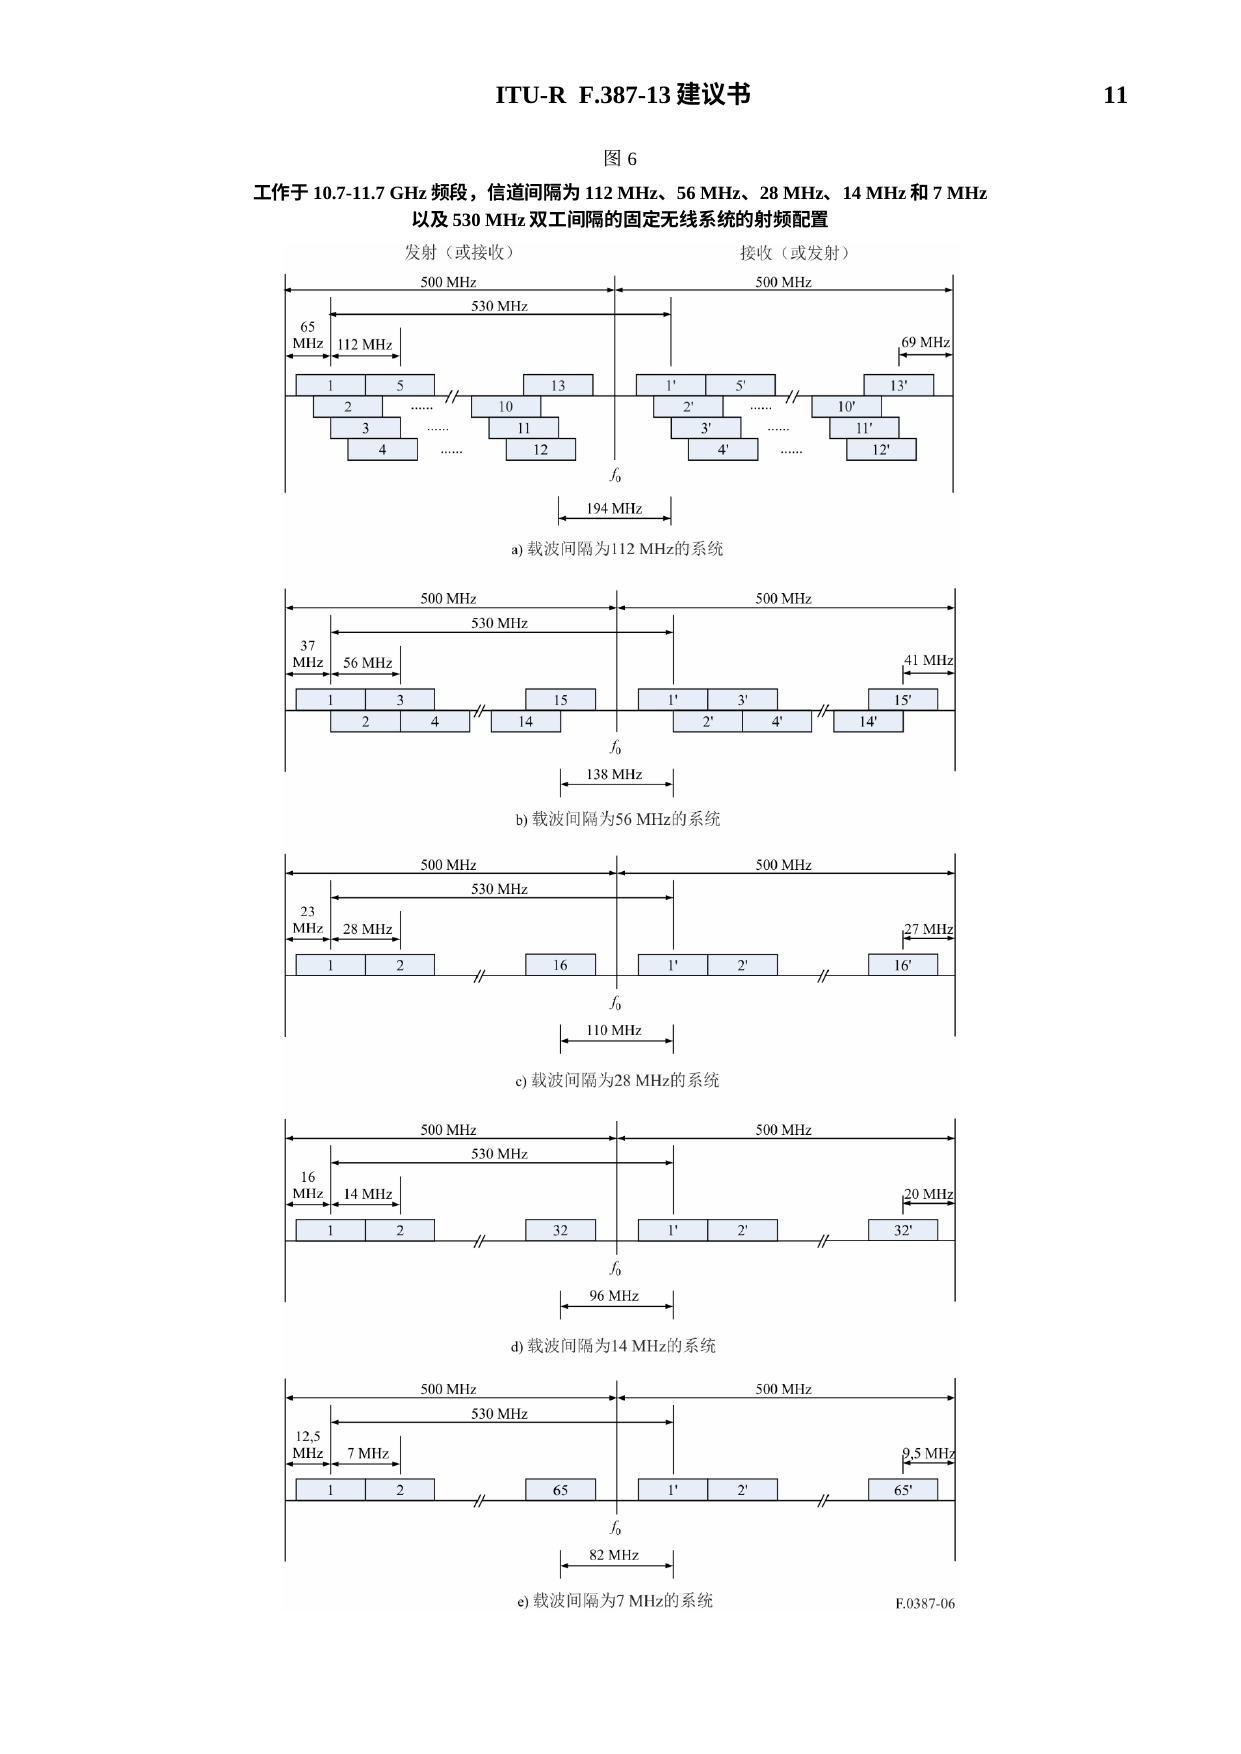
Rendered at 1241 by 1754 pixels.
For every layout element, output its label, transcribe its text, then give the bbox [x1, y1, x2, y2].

picture [281, 244, 959, 1611]
text 图 6 [118, 148, 1122, 169]
title 工作于10.7-11.7 GHz频段，信道间隔为112 MHz、56 MHz、28 MHz、14 MHz和7 MHz 以及530 MHz双工间隔的固定无线系统的射频配置 [118, 178, 1122, 232]
